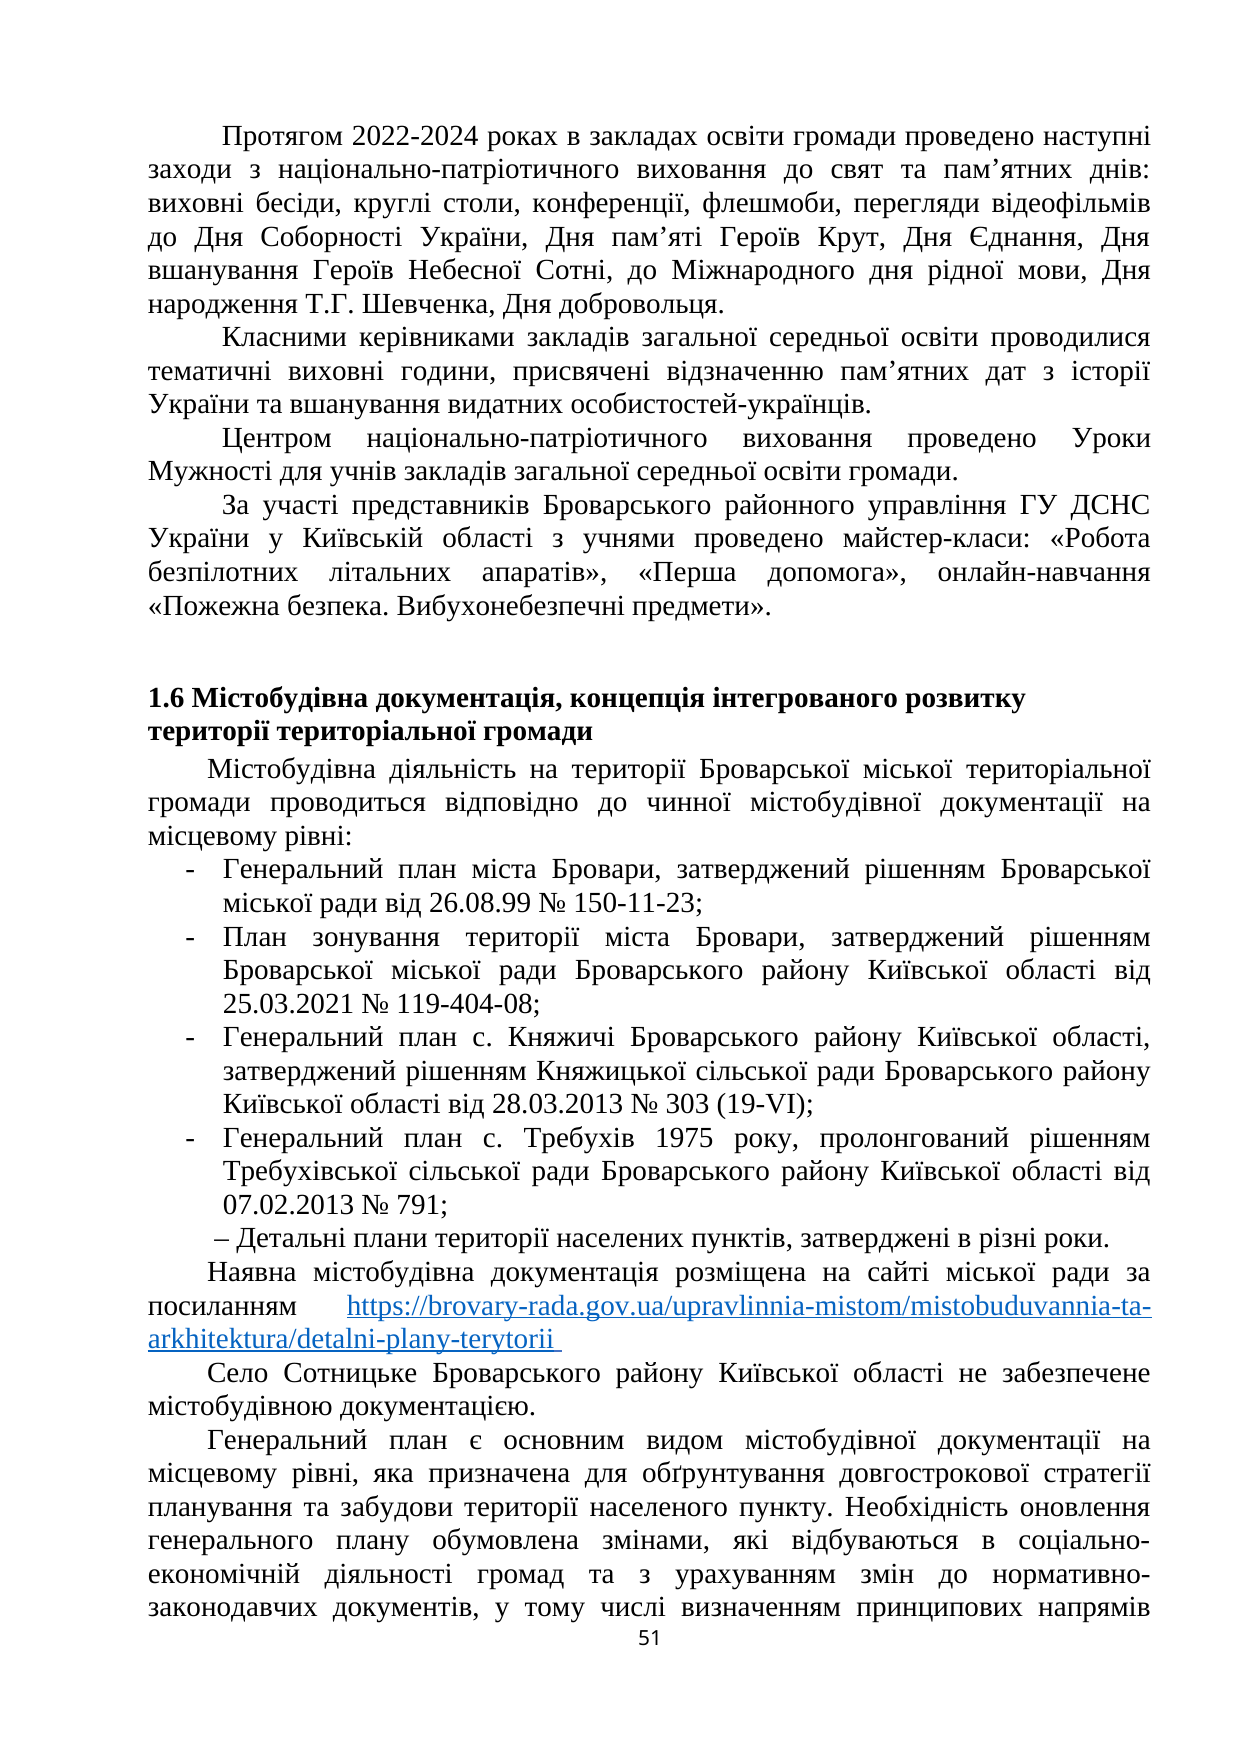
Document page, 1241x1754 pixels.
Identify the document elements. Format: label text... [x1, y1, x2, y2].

text Центром національно-патріотичного виховання проведено Уроки Мужності для учнів закладів загальної середньої освіти громади. [148, 420, 1152, 487]
list Генеральний план с. Требухів 1975 року, пролонгований рішенням Требухівської сільської ради Броварського району Київської області від 07.02.2013 № 791; [185, 1120, 1152, 1221]
list План зонування території міста Бровари, затверджений рішенням Броварської міської ради Броварського району Київської області від 25.03.2021 № 119-404-08; [185, 919, 1152, 1019]
text 1.6 Містобудівна документація, концепція інтегрованого розвитку території територіальної громади [148, 680, 1152, 747]
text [148, 1422, 1152, 1623]
list Генеральний план с. Княжичі Броварського району Київської області, затверджений рішенням Княжицької сільської ради Броварського району Київської області від 28.03.2013 № 303 (19-VI); [185, 1019, 1152, 1120]
text Село Сотницьке Броварського району Київської області не забезпечене містобудівною документацією. [148, 1355, 1152, 1422]
text Класними керівниками закладів загальної середньої освіти проводилися тематичні виховні години, присвячені відзначенню пам’ятних дат з історії України та вшанування видатних особистостей-українців. [148, 319, 1152, 420]
text – Детальні плани території населених пунктів, затверджені в різні роки. [148, 1221, 1152, 1254]
text Містобудівна діяльність на території Броварської міської територіальної громади проводиться відповідно до чинної містобудівної документації на місцевому рівні: [148, 751, 1152, 852]
list Генеральний план міста Бровари, затверджений рішенням Броварської міської ради від 26.08.99 № 150-11-23; [185, 852, 1152, 919]
text За участі представників Броварського районного управління ГУ ДСНС України у Київській області з учнями проведено майстер-класи: «Робота безпілотних літальних апаратів», «Перша допомога», онлайн-навчання «Пожежна безпека. Вибухонебезпечні предмети». [148, 487, 1152, 621]
text Протягом 2022-2024 роках в закладах освіти громади проведено наступні заходи з національно-патріотичного виховання до свят та пам’ятних днів: виховні бесіди, круглі столи, конференції, флешмоби, перегляди відеофільмів до Дня Соборності України, Дня пам’яті Героїв Крут, Дня Єднання, Дня вшанування Героїв Небесної Сотні, до Міжнародного дня рідної мови, Дня народження Т.Г. Шевченка, Дня добровольця. [148, 118, 1152, 319]
text Наявна містобудівна документація розміщена на сайті міської ради за посиланням https://brovary-rada.gov.ua/upravlinnia-mistom/mistobuduvannia-ta-arkhitektura/detalni-plany-terytorii [148, 1254, 1152, 1355]
